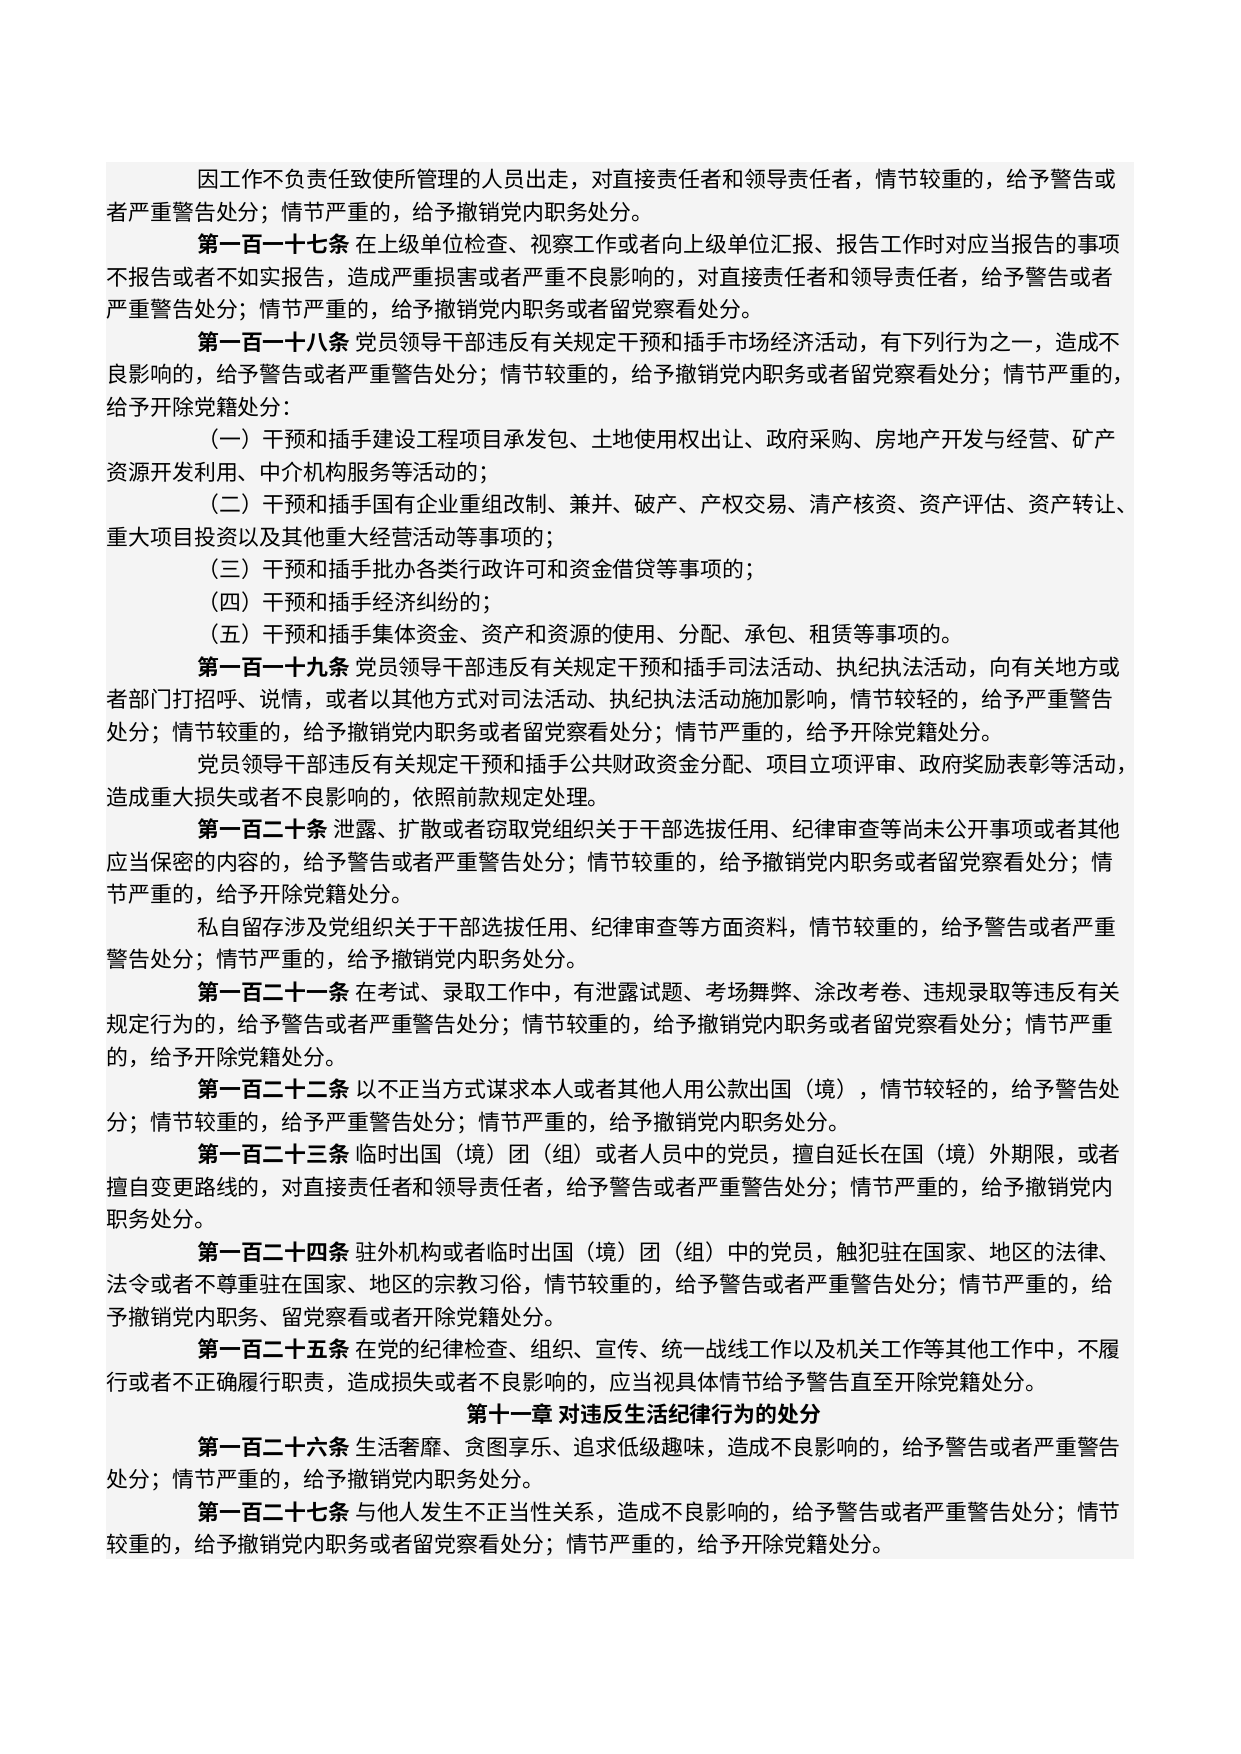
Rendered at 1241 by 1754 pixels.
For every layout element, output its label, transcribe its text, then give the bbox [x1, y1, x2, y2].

text 第一百一十七条 在上级单位检查、视察工作或者向上级单位汇报、报告工作时对应当报告的事项不报告或者不如实报告，造成严重损害或者严重不良影响的，对直接责任者和领导责任者，给予警告或者严重警告处分；情节严重的，给予撤销党内职务或者留党察看处分。 [106, 227, 1134, 324]
text 第一百二十条 泄露、扩散或者窃取党组织关于干部选拔任用、纪律审查等尚未公开事项或者其他应当保密的内容的，给予警告或者严重警告处分；情节较重的，给予撤销党内职务或者留党察看处分；情节严重的，给予开除党籍处分。 [106, 812, 1134, 909]
text 第一百一十九条 党员领导干部违反有关规定干预和插手司法活动、执纪执法活动，向有关地方或者部门打招呼、说情，或者以其他方式对司法活动、执纪执法活动施加影响，情节较轻的，给予严重警告处分；情节较重的，给予撤销党内职务或者留党察看处分；情节严重的，给予开除党籍处分。 [106, 649, 1134, 747]
text 第一百二十二条 以不正当方式谋求本人或者其他人用公款出国（境），情节较轻的，给予警告处分；情节较重的，给予严重警告处分；情节严重的，给予撤销党内职务处分。 [106, 1072, 1134, 1137]
text 因工作不负责任致使所管理的人员出走，对直接责任者和领导责任者，情节较重的，给予警告或者严重警告处分；情节严重的，给予撤销党内职务处分。 [106, 162, 1134, 227]
text 第一百二十四条 驻外机构或者临时出国（境）团（组）中的党员，触犯驻在国家、地区的法律、法令或者不尊重驻在国家、地区的宗教习俗，情节较重的，给予警告或者严重警告处分；情节严重的，给予撤销党内职务、留党察看或者开除党籍处分。 [106, 1234, 1134, 1332]
text 党员领导干部违反有关规定干预和插手公共财政资金分配、项目立项评审、政府奖励表彰等活动，造成重大损失或者不良影响的，依照前款规定处理。 [106, 747, 1134, 812]
text （四）干预和插手经济纠纷的； [106, 584, 1134, 617]
text 第一百二十一条 在考试、录取工作中，有泄露试题、考场舞弊、涂改考卷、违规录取等违反有关规定行为的，给予警告或者严重警告处分；情节较重的，给予撤销党内职务或者留党察看处分；情节严重的，给予开除党籍处分。 [106, 974, 1134, 1072]
text 第一百二十七条 与他人发生不正当性关系，造成不良影响的，给予警告或者严重警告处分；情节较重的，给予撤销党内职务或者留党察看处分；情节严重的，给予开除党籍处分。 [106, 1494, 1134, 1559]
text （三）干预和插手批办各类行政许可和资金借贷等事项的； [106, 552, 1134, 584]
text （二）干预和插手国有企业重组改制、兼并、破产、产权交易、清产核资、资产评估、资产转让、重大项目投资以及其他重大经营活动等事项的； [106, 487, 1134, 552]
text 私自留存涉及党组织关于干部选拔任用、纪律审查等方面资料，情节较重的，给予警告或者严重警告处分；情节严重的，给予撤销党内职务处分。 [106, 909, 1134, 974]
text （五）干预和插手集体资金、资产和资源的使用、分配、承包、租赁等事项的。 [106, 617, 1134, 649]
text 第一百二十三条 临时出国（境）团（组）或者人员中的党员，擅自延长在国（境）外期限，或者擅自变更路线的，对直接责任者和领导责任者，给予警告或者严重警告处分；情节严重的，给予撤销党内职务处分。 [106, 1137, 1134, 1234]
text 第一百二十六条 生活奢靡、贪图享乐、追求低级趣味，造成不良影响的，给予警告或者严重警告处分；情节严重的，给予撤销党内职务处分。 [106, 1429, 1134, 1494]
text 第一百二十五条 在党的纪律检查、组织、宣传、统一战线工作以及机关工作等其他工作中，不履行或者不正确履行职责，造成损失或者不良影响的，应当视具体情节给予警告直至开除党籍处分。 [106, 1332, 1134, 1397]
text 第一百一十八条 党员领导干部违反有关规定干预和插手市场经济活动，有下列行为之一，造成不良影响的，给予警告或者严重警告处分；情节较重的，给予撤销党内职务或者留党察看处分；情节严重的，给予开除党籍处分： [106, 324, 1134, 422]
text （一）干预和插手建设工程项目承发包、土地使用权出让、政府采购、房地产开发与经营、矿产资源开发利用、中介机构服务等活动的； [106, 422, 1134, 487]
text 第十一章 对违反生活纪律行为的处分 [106, 1397, 1134, 1429]
